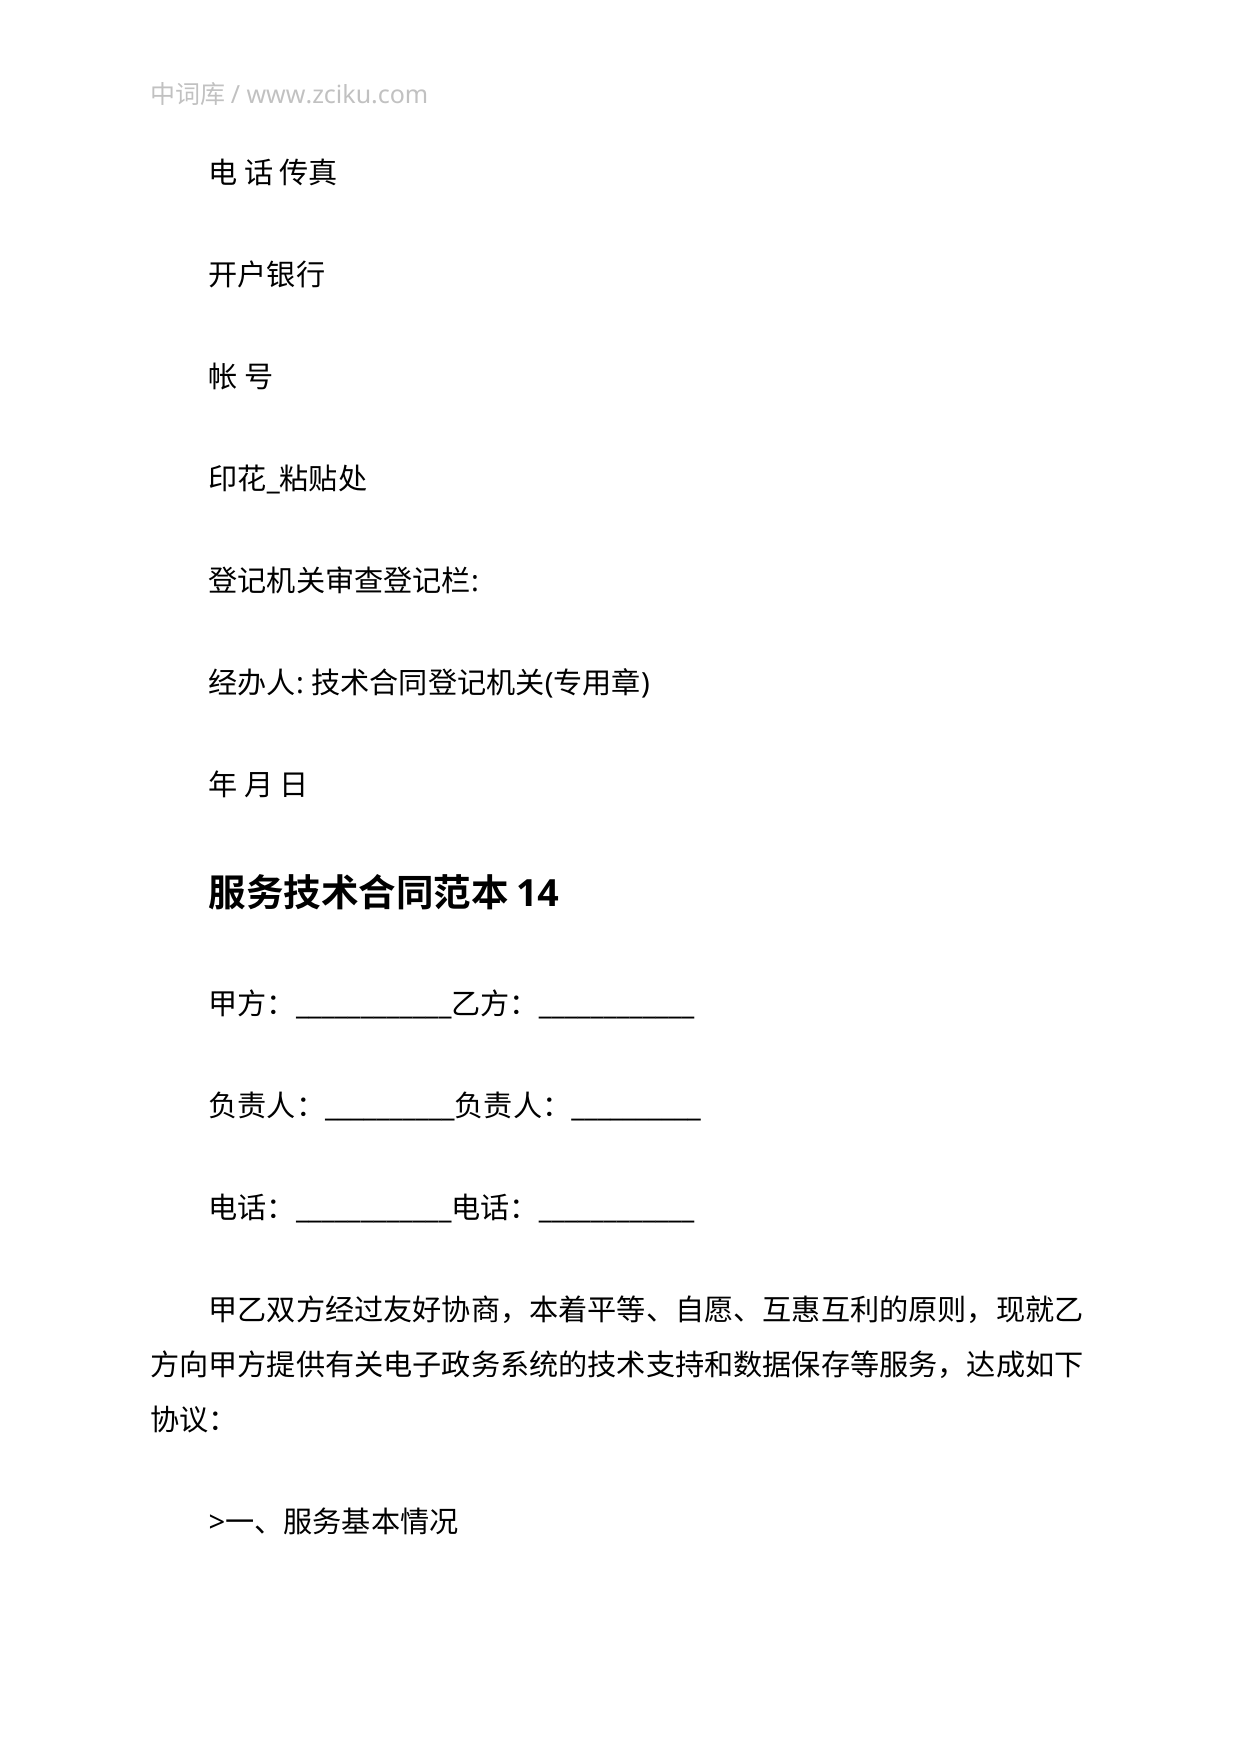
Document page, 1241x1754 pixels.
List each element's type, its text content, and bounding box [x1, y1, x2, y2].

text 甲方：____________乙方：____________ [150, 981, 1090, 1023]
text 经办人: 技术合同登记机关(专用章) [150, 659, 1090, 702]
text 甲乙双方经过友好协商，本着平等、自愿、互惠互利的原则，现就乙方向甲方提供有关电子政务系统的技术支持和数据保存等服务，达成如下协议： [150, 1287, 1090, 1439]
text 年 月 日 [150, 761, 1090, 803]
text 帐 号 [150, 353, 1090, 396]
text >一、服务基本情况 [150, 1498, 1090, 1541]
text 负责人：__________负责人：__________ [150, 1083, 1090, 1125]
text 服务技术合同范本14 [150, 863, 1090, 917]
text 电话：____________电话：____________ [150, 1184, 1090, 1227]
text 电 话 传真 [150, 150, 1090, 192]
text 印花_粘贴处 [150, 455, 1090, 498]
text 登记机关审查登记栏: [150, 557, 1090, 600]
text 开户银行 [150, 252, 1090, 294]
